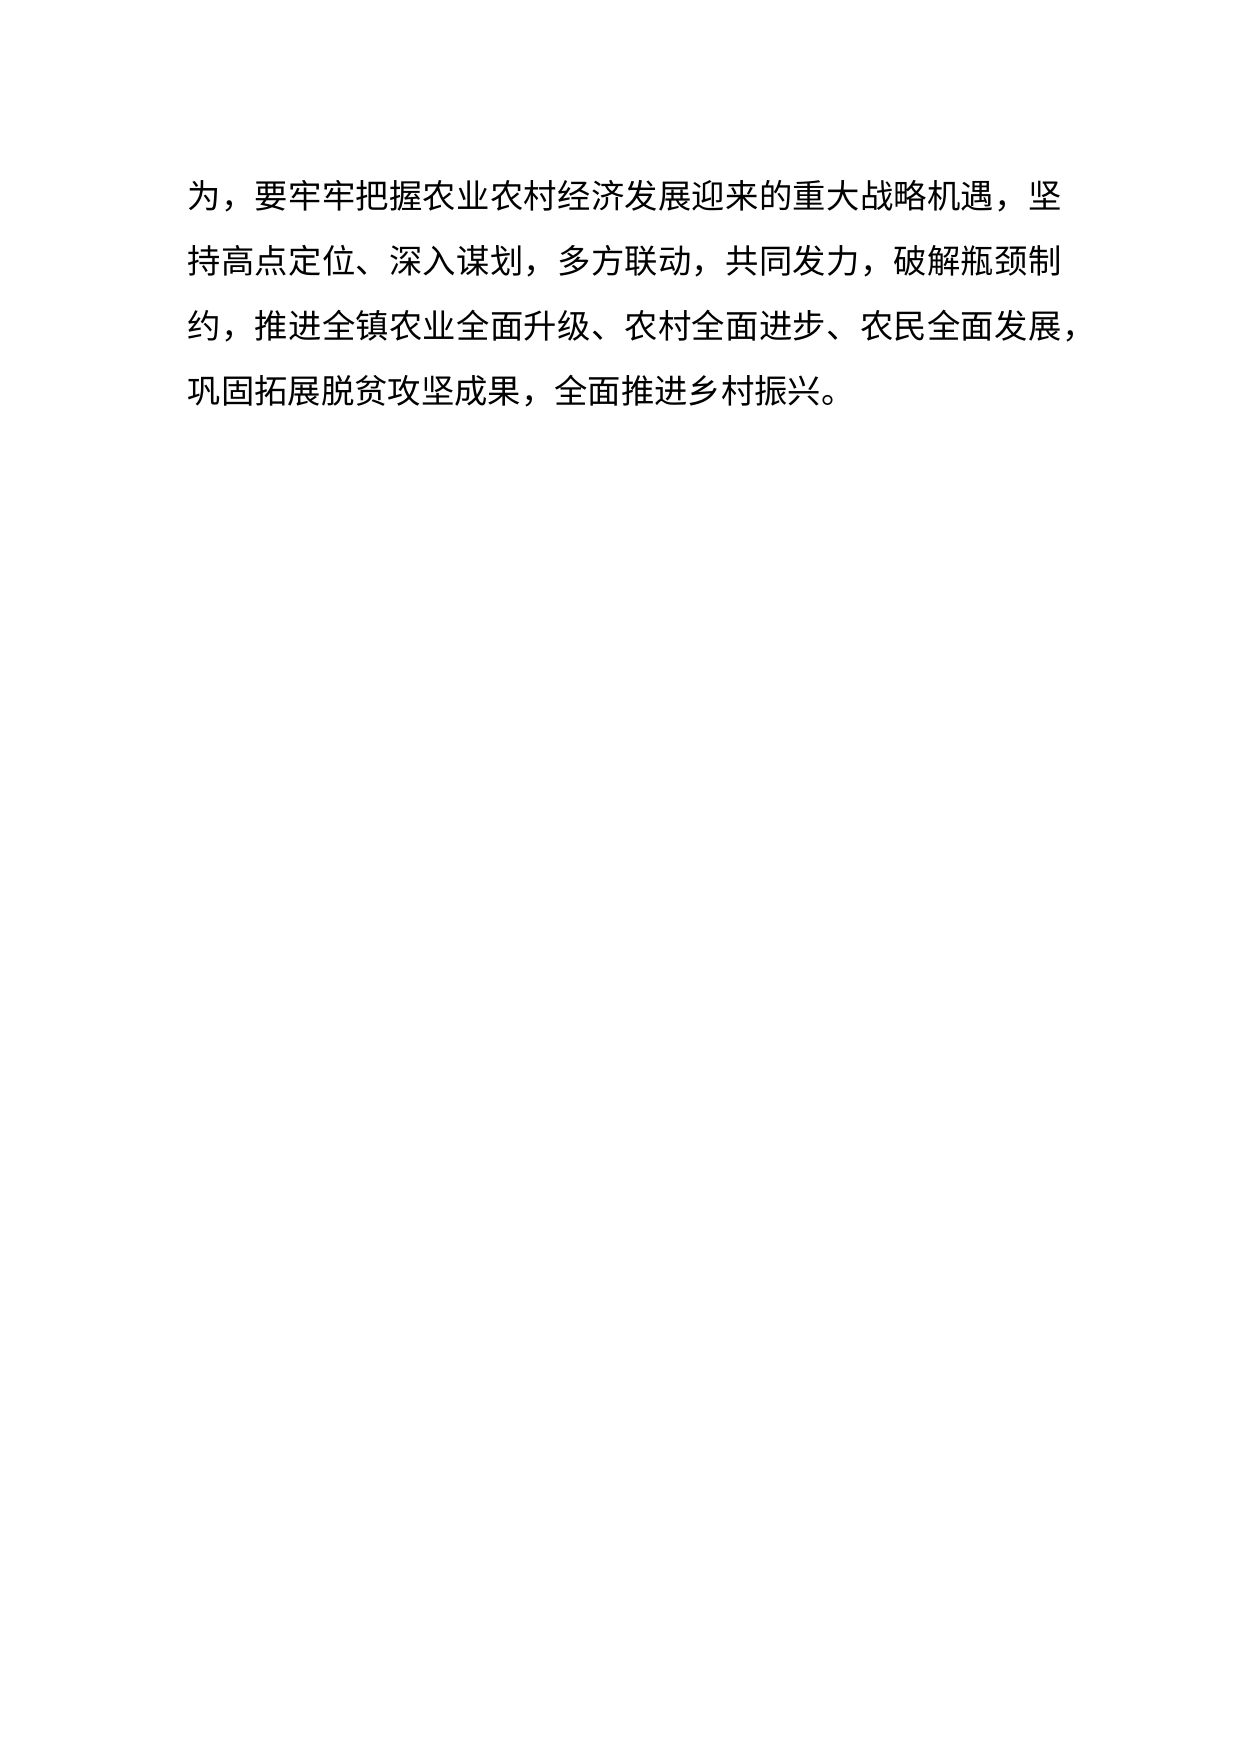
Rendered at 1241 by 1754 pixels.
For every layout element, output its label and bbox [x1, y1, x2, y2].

text [187, 162, 1062, 422]
